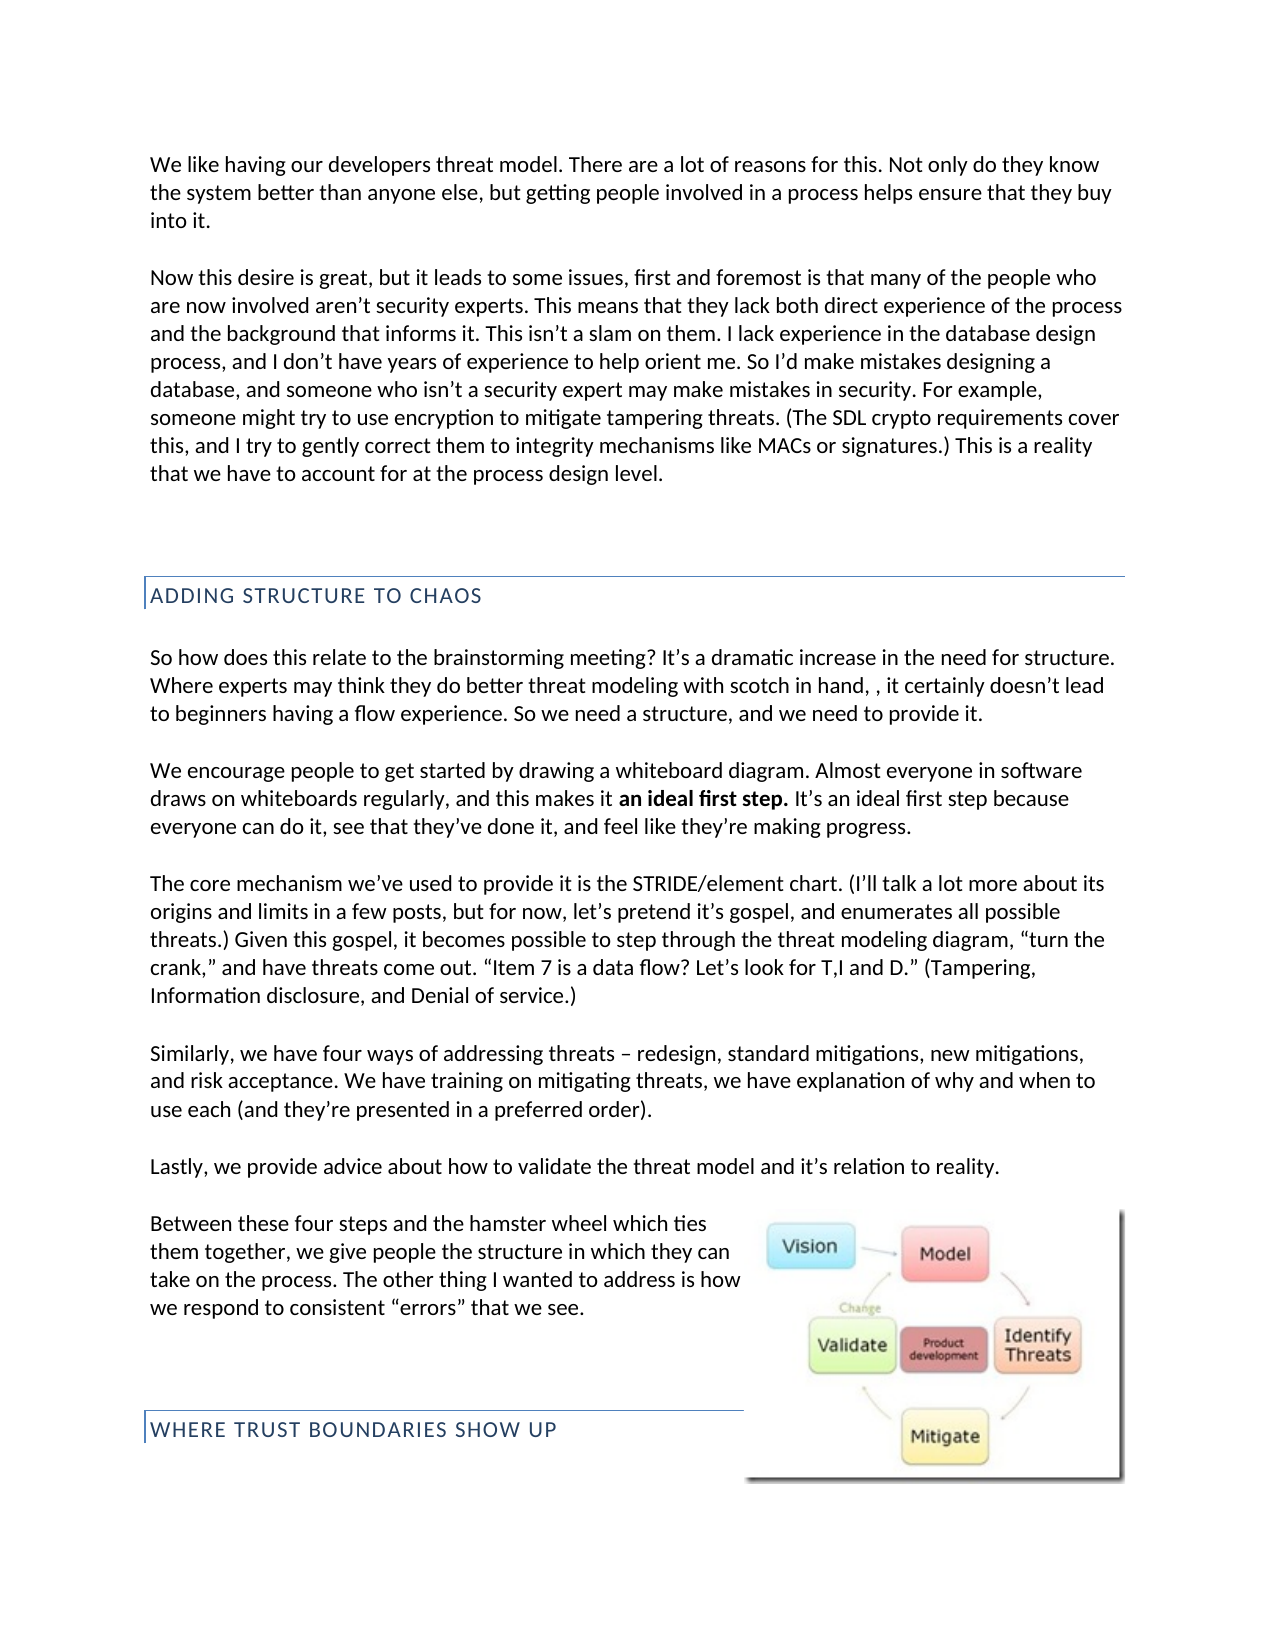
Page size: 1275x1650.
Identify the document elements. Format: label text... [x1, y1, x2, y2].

text Now this desire is great, but it leads to some issues, first and foremost is that many of the people who are now involved aren’t security experts. This means that they lack both direct experience of the process and the background that informs it. This isn’t a slam on them. I lack experience in the database design process, and I don’t have years of experience to help orient me. So I’d make mistakes designing a database, and someone who isn’t a security expert may make mistakes in security. For example, someone might try to use encryption to mitigate tampering threats. (The SDL crypto requirements cover this, and I try to gently correct them to integrity mechanisms like MACs or signatures.) This is a reality that we have to account for at the process design level. [150, 263, 1125, 487]
text Similarly, we have four ways of addressing threats – redesign, standard mitigations, new mitigations, and risk acceptance. We have training on mitigating threats, we have explanation of why and when to use each (and they’re presented in a preferred order). [150, 1039, 1125, 1123]
text Between these four steps and the hamster wheel which ties them together, we give people the structure in which they can take on the process. The other thing I wanted to address is how we respond to consistent “errors” that we see. [150, 1209, 743, 1321]
picture [743, 1209, 1125, 1484]
text We like having our developers threat model. There are a lot of reasons for this. Not only do they know the system better than anyone else, but getting people involved in a process helps ensure that they buy into it. [150, 150, 1125, 234]
text Lastly, we provide advice about how to validate the threat model and it’s relation to reality. [150, 1152, 1125, 1180]
text So how does this relate to the brainstorming meeting? It’s a dramatic increase in the need for structure. Where experts may think they do better threat modeling with scotch in hand, , it certainly doesn’t lead to beginners having a flow experience. So we need a structure, and we need to provide it. [150, 643, 1125, 727]
text The core mechanism we’ve used to provide it is the STRIDE/element chart. (I’ll talk a lot more about its origins and limits in a few posts, but for now, let’s pretend it’s gospel, and enumerates all possible threats.) Given this gospel, it becomes possible to step through the threat modeling diagram, “turn the crank,” and have threats come out. “Item 7 is a data flow? Let’s look for T,I and D.” (Tampering, Information disclosure, and Denial of service.) [150, 869, 1125, 1009]
subtitle Adding Structure to Chaos [146, 577, 1125, 609]
subtitle Where Trust Boundaries Show Up [146, 1411, 743, 1443]
text We encourage people to get started by drawing a whiteboard diagram. Almost everyone in software draws on whiteboards regularly, and this makes it an ideal first step. It’s an ideal first step because everyone can do it, see that they’ve done it, and feel like they’re making progress. [150, 756, 1125, 840]
